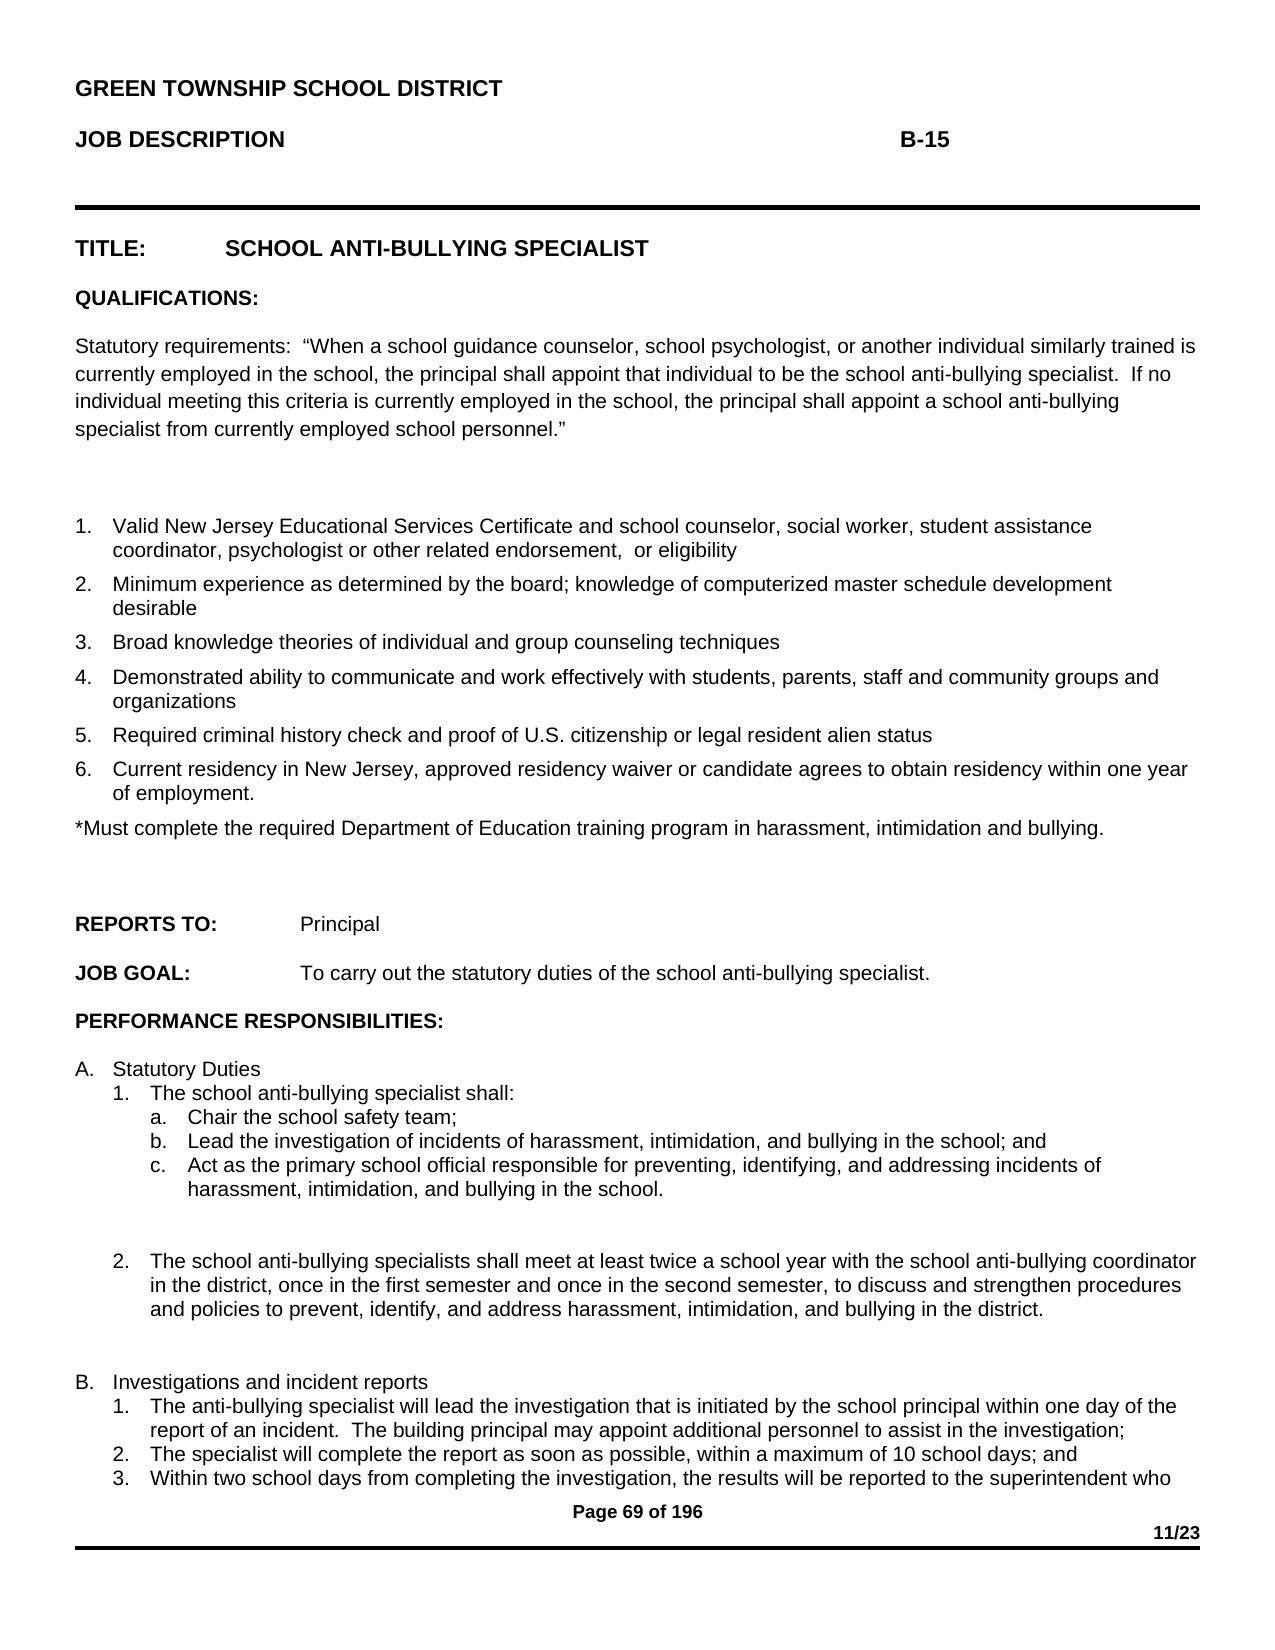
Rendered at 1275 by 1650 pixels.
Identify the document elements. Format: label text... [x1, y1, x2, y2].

list Investigations and incident reports [75, 1369, 1200, 1393]
text TITLE: SCHOOL ANTI-BULLYING SPECIALIST [75, 235, 1200, 261]
list Current residency in New Jersey, approved residency waiver or candidate agrees to obtain residency within one year of employment. [75, 757, 1200, 805]
text PERFORMANCE RESPONSIBILITIES: [75, 1009, 1200, 1033]
text GREEN TOWNSHIP SCHOOL DISTRICT [75, 75, 1200, 101]
text *Must complete the required Department of Education training program in harassment, intimidation and bullying. [75, 816, 1200, 839]
text REPORTS TO: Principal [75, 912, 1200, 936]
list Act as the primary school official responsible for preventing, identifying, and addressing incidents of harassment, intimidation, and bullying in the school. [150, 1153, 1200, 1201]
text QUALIFICATIONS: [75, 286, 1200, 310]
list Demonstrated ability to communicate and work effectively with students, parents, staff and community groups and organizations [75, 664, 1200, 712]
list Required criminal history check and proof of U.S. citizenship or legal resident alien status [75, 723, 1200, 747]
list The anti-bullying specialist will lead the investigation that is initiated by the school principal within one day of the report of an incident. The building principal may appoint additional personnel to assist in the investigation; [112, 1393, 1200, 1441]
list Statutory Duties [75, 1057, 1200, 1081]
list Broad knowledge theories of individual and group counseling techniques [75, 630, 1200, 654]
list Minimum experience as determined by the board; knowledge of computerized master schedule development desirable [75, 572, 1200, 620]
list The school anti-bullying specialist shall: [112, 1081, 1200, 1105]
text JOB DESCRIPTION B-15 [75, 126, 1200, 152]
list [112, 1465, 1200, 1489]
text Statutory requirements: “When a school guidance counselor, school psychologist, or another individual similarly trained is currently employed in the school, the principal shall appoint that individual to be the school anti-bullying specialist. If no individual meeting this criteria is currently employed in the school, the principal shall appoint a school anti-bullying specialist from currently employed school personnel.” [75, 334, 1200, 441]
text JOB GOAL: To carry out the statutory duties of the school anti-bullying specialist. [75, 961, 1200, 984]
list The school anti-bullying specialists shall meet at least twice a school year with the school anti-bullying coordinator in the district, once in the first semester and once in the second semester, to discuss and strengthen procedures and policies to prevent, identify, and address harassment, intimidation, and bullying in the district. [112, 1249, 1200, 1321]
list Lead the investigation of incidents of harassment, intimidation, and bullying in the school; and [150, 1129, 1200, 1153]
list The specialist will complete the report as soon as possible, within a maximum of 10 school days; and [112, 1441, 1200, 1465]
list Chair the school safety team; [150, 1105, 1200, 1129]
list Valid New Jersey Educational Services Certificate and school counselor, social worker, student assistance coordinator, psychologist or other related endorsement, or eligibility [75, 513, 1200, 561]
